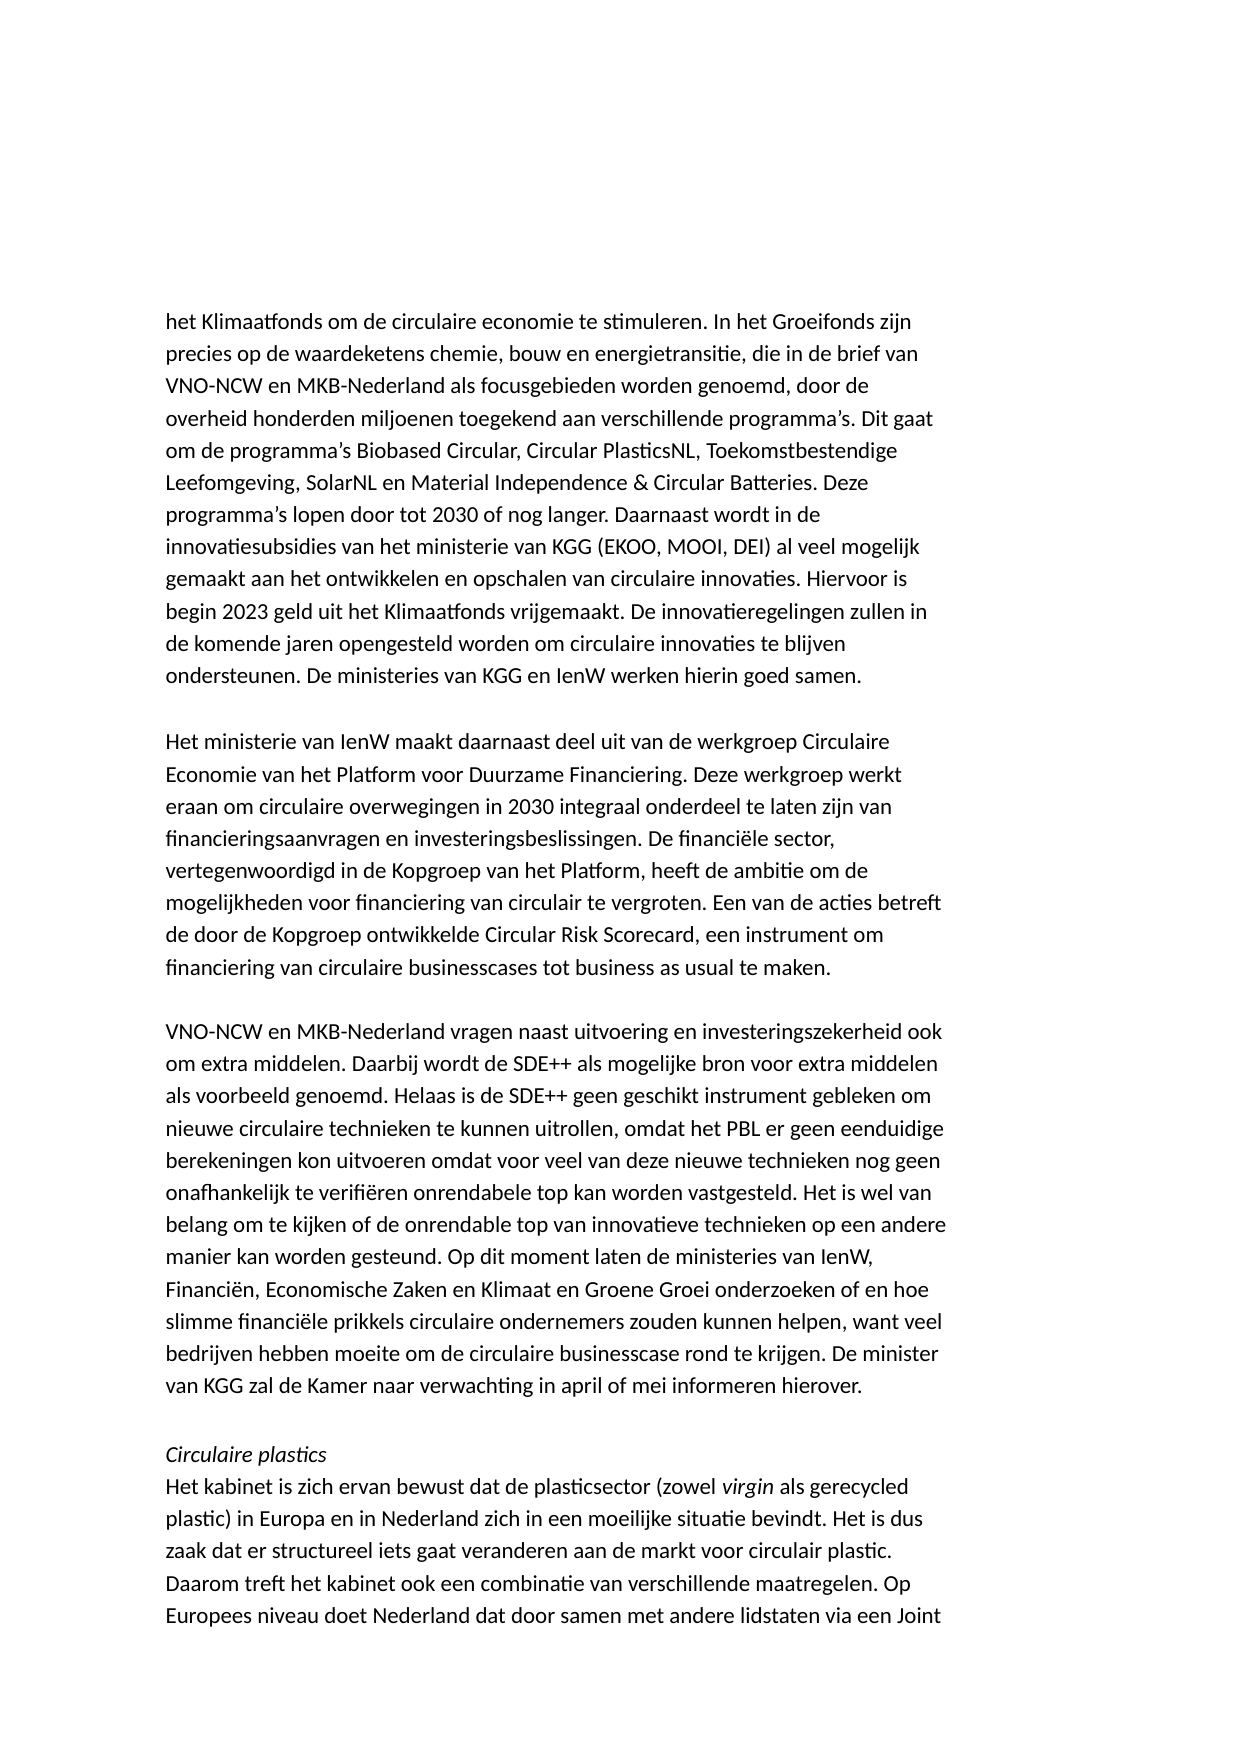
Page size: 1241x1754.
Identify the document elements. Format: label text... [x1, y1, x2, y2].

text VNO-NCW en MKB-Nederland vragen naast uitvoering en investeringszekerheid ook om extra middelen. Daarbij wordt de SDE++ als mogelijke bron voor extra middelen als voorbeeld genoemd. Helaas is de SDE++ geen geschikt instrument gebleken om nieuwe circulaire technieken te kunnen uitrollen, omdat het PBL er geen eenduidige berekeningen kon uitvoeren omdat voor veel van deze nieuwe technieken nog geen onafhankelijk te verifiëren onrendabele top kan worden vastgesteld. Het is wel van belang om te kijken of de onrendable top van innovatieve technieken op een andere manier kan worden gesteund. Op dit moment laten de ministeries van IenW, Financiën, Economische Zaken en Klimaat en Groene Groei onderzoeken of en hoe slimme financiële prikkels circulaire ondernemers zouden kunnen helpen, want veel bedrijven hebben moeite om de circulaire businesscase rond te krijgen. De minister van KGG zal de Kamer naar verwachting in april of mei informeren hierover. [165, 1017, 951, 1435]
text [165, 307, 951, 689]
text Circulaire plastics [165, 1440, 951, 1468]
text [165, 1472, 951, 1629]
text Het ministerie van IenW maakt daarnaast deel uit van de werkgroep Circulaire Economie van het Platform voor Duurzame Financiering. Deze werkgroep werkt eraan om circulaire overwegingen in 2030 integraal onderdeel te laten zijn van financieringsaanvragen en investeringsbeslissingen. De financiële sector, vertegenwoordigd in de Kopgroep van het Platform, heeft de ambitie om de mogelijkheden voor financiering van circulair te vergroten. Een van de acties betreft de door de Kopgroep ontwikkelde Circular Risk Scorecard, een instrument om financiering van circulaire businesscases tot business as usual te maken. [165, 695, 951, 981]
